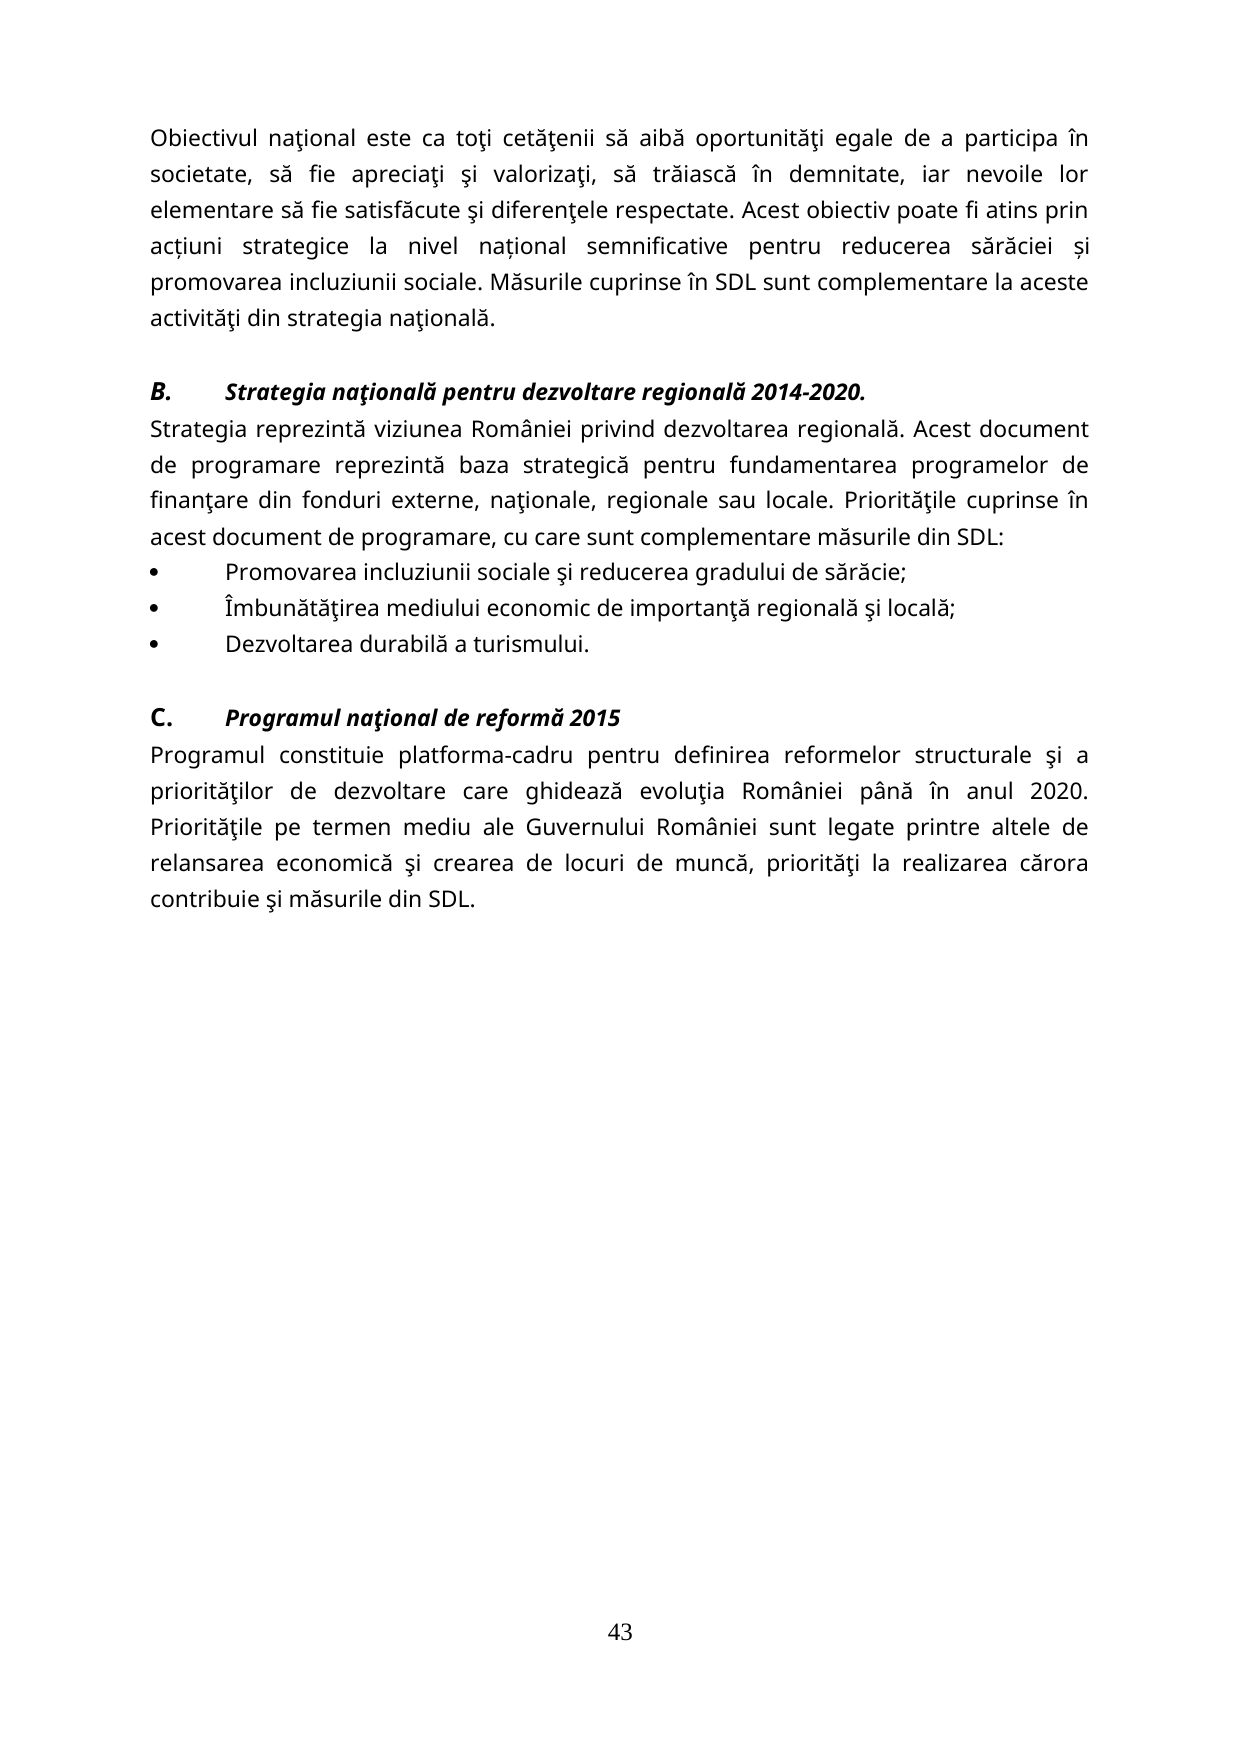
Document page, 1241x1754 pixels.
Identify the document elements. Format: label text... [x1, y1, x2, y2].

text Programul constituie platforma-cadru pentru definirea reformelor structurale şi a priorităţilor de dezvoltare care ghidează evoluţia României până în anul 2020. Priorităţile pe termen mediu ale Guvernului României sunt legate printre altele de relansarea economică şi crearea de locuri de muncă, priorităţi la realizarea cărora contribuie şi măsurile din SDL. [150, 739, 1090, 914]
list Promovarea incluziunii sociale şi reducerea gradului de sărăcie; [150, 556, 1090, 588]
list Dezvoltarea durabilă a turismului. [150, 628, 1090, 659]
text Obiectivul naţional este ca toţi cetăţenii să aibă oportunităţi egale de a participa în societate, să fie apreciaţi şi valorizaţi, să trăiască în demnitate, iar nevoile lor elementare să fie satisfăcute şi diferenţele respectate. Acest obiectiv poate fi atins prin acțiuni strategice la nivel național semnificative pentru reducerea sărăciei și promovarea incluziunii sociale. Măsurile cuprinse în SDL sunt complementare la aceste activităţi din strategia naţională. [150, 122, 1090, 333]
text Strategia reprezintă viziunea României privind dezvoltarea regională. Acest document de programare reprezintă baza strategică pentru fundamentarea programelor de finanţare din fonduri externe, naţionale, regionale sau locale. Priorităţile cuprinse în acest document de programare, cu care sunt complementare măsurile din SDL: [150, 413, 1090, 552]
list Îmbunătăţirea mediului economic de importanţă regională şi locală; [150, 592, 1090, 623]
list Programul naţional de reformă 2015 [150, 700, 1090, 734]
list Strategia naţională pentru dezvoltare regională 2014-2020. [150, 373, 1090, 407]
